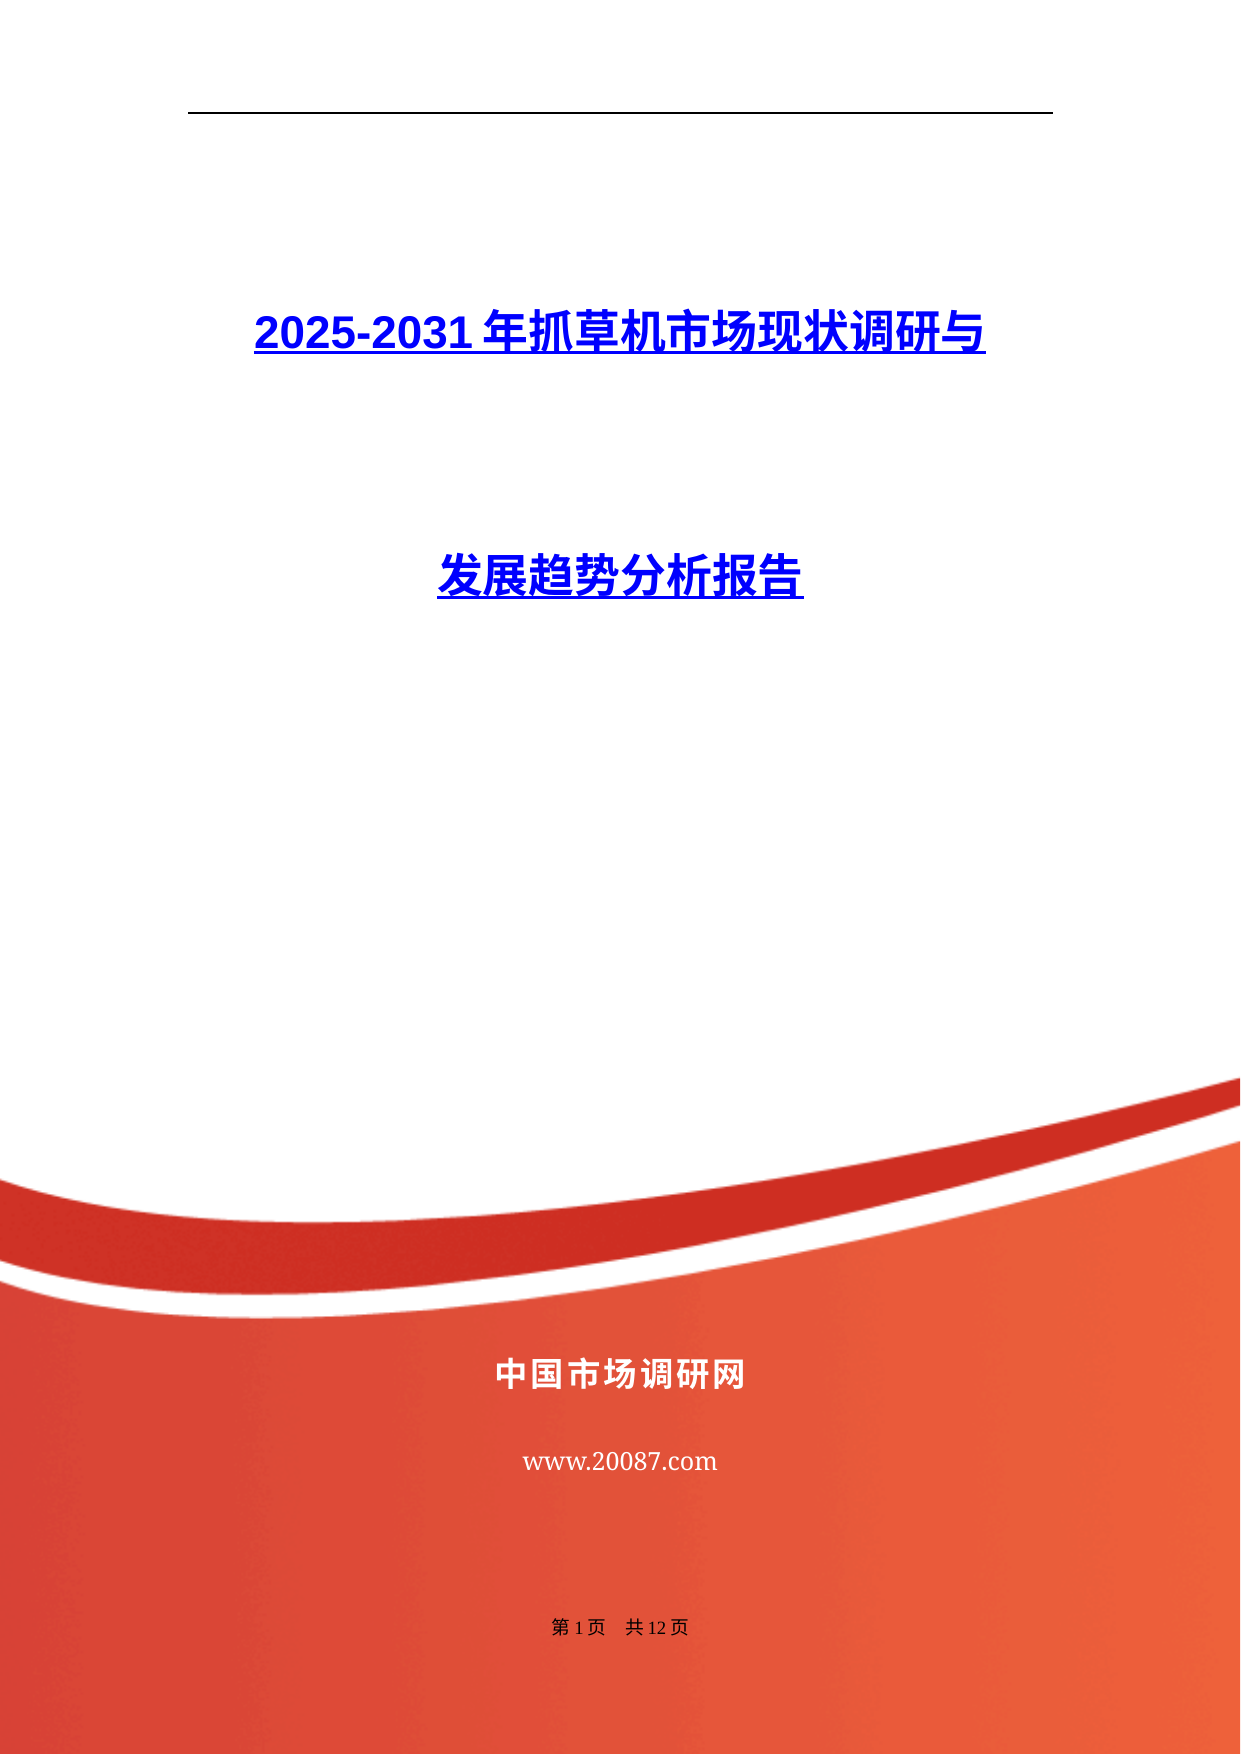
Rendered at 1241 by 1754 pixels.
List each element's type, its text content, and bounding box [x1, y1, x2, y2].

text www.20087.com [187, 1428, 1053, 1493]
subtitle 中国市场调研网 [187, 1339, 1053, 1404]
table_header 2025-2031年抓草机市场现状调研与发展趋势分析报告 [188, 207, 1053, 773]
picture [0, 1006, 1241, 1754]
